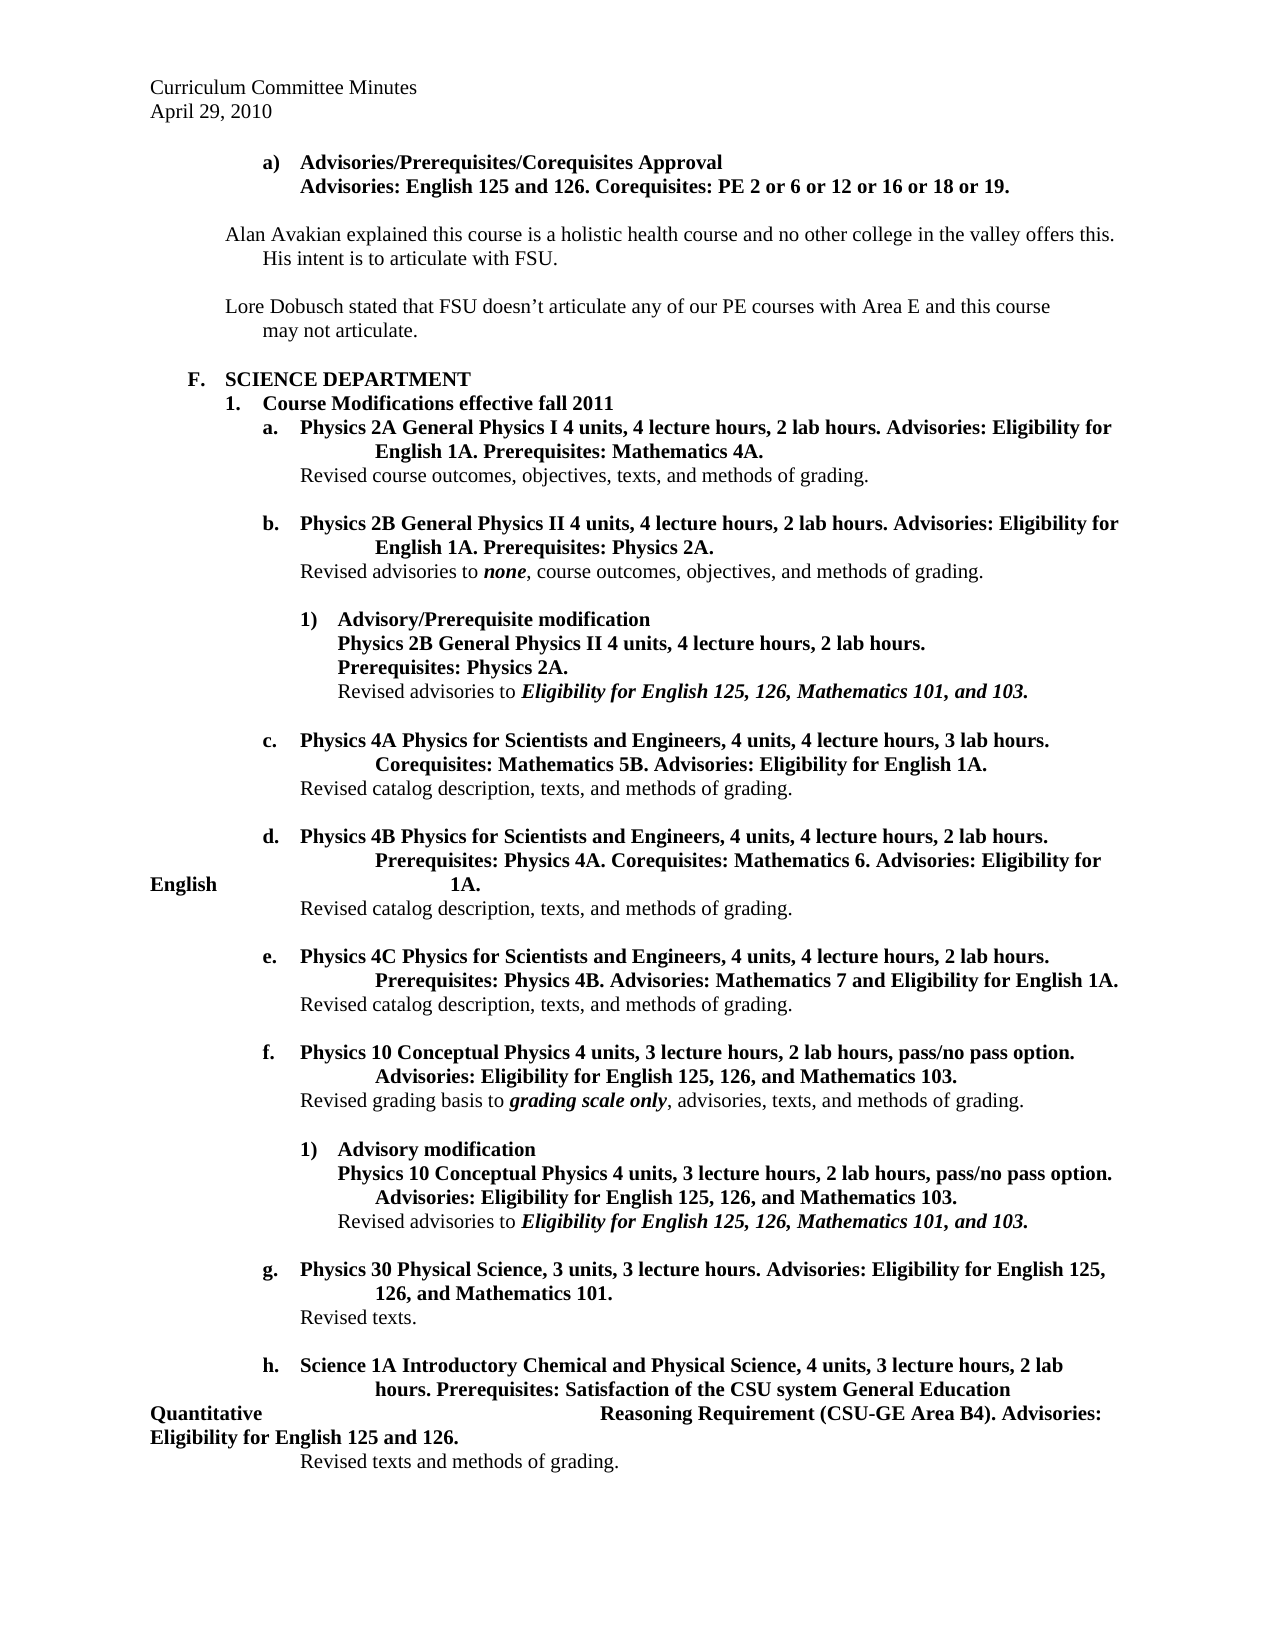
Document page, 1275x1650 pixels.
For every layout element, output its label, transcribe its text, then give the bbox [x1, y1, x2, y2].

text Physics 2B General Physics II 4 units, 4 lecture hours, 2 lab hours. [150, 631, 1125, 655]
text g. Physics 30 Physical Science, 3 units, 3 lecture hours. Advisories: Eligibility for English 125, 126, and Mathematics 101. [150, 1257, 1125, 1305]
text f. Physics 10 Conceptual Physics 4 units, 3 lecture hours, 2 lab hours, pass/no pass option. Advisories: Eligibility for English 125, 126, and Mathematics 103. [150, 1040, 1125, 1088]
text d. Physics 4B Physics for Scientists and Engineers, 4 units, 4 lecture hours, 2 lab hours. Prerequisites: Physics 4A. Corequisites: Mathematics 6. Advisories: Eligibility for English 1A. [150, 824, 1125, 896]
text 1. Course Modifications effective fall 2011 [150, 391, 1125, 415]
text 1) Advisory modification [150, 1137, 1125, 1161]
text Alan Avakian explained this course is a holistic health course and no other college in the valley offers this. His intent is to articulate with FSU. [150, 222, 1125, 270]
text Prerequisites: Physics 2A. [150, 655, 1125, 679]
text e. Physics 4C Physics for Scientists and Engineers, 4 units, 4 lecture hours, 2 lab hours. Prerequisites: Physics 4B. Advisories: Mathematics 7 and Eligibility for English 1A. [150, 944, 1125, 992]
text Revised advisories to none, course outcomes, objectives, and methods of grading. [150, 559, 1125, 583]
text c. Physics 4A Physics for Scientists and Engineers, 4 units, 4 lecture hours, 3 lab hours. Corequisites: Mathematics 5B. Advisories: Eligibility for English 1A. [150, 727, 1125, 776]
text Revised advisories to Eligibility for English 125, 126, Mathematics 101, and 103. [150, 679, 1125, 703]
text Revised texts and methods of grading. [150, 1449, 1125, 1473]
text Physics 10 Conceptual Physics 4 units, 3 lecture hours, 2 lab hours, pass/no pass option. Advisories: Eligibility for English 125, 126, and Mathematics 103. [150, 1161, 1125, 1209]
text a) Advisories/Prerequisites/Corequisites Approval [150, 150, 1125, 174]
text Lore Dobusch stated that FSU doesn’t articulate any of our PE courses with Area E and this course may not articulate. [150, 294, 1125, 342]
text Revised catalog description, texts, and methods of grading. [150, 776, 1125, 800]
text Revised catalog description, texts, and methods of grading. [150, 992, 1125, 1016]
text Advisories: English 125 and 126. Corequisites: PE 2 or 6 or 12 or 16 or 18 or 19. [150, 174, 1125, 198]
text a. Physics 2A General Physics I 4 units, 4 lecture hours, 2 lab hours. Advisories: Eligibility for English 1A. Prerequisites: Mathematics 4A. [150, 415, 1125, 463]
text Revised grading basis to grading scale only, advisories, texts, and methods of grading. [150, 1088, 1125, 1112]
text Revised catalog description, texts, and methods of grading. [150, 896, 1125, 920]
text F. SCIENCE DEPARTMENT [150, 367, 1125, 391]
text h. Science 1A Introductory Chemical and Physical Science, 4 units, 3 lecture hours, 2 lab hours. Prerequisites: Satisfaction of the CSU system General Education Quantitative Reasoning Requirement (CSU-GE Area B4). Advisories: Eligibility for English 125 and 126. [150, 1353, 1125, 1449]
text Revised advisories to Eligibility for English 125, 126, Mathematics 101, and 103. [150, 1209, 1125, 1233]
text b. Physics 2B General Physics II 4 units, 4 lecture hours, 2 lab hours. Advisories: Eligibility for English 1A. Prerequisites: Physics 2A. [150, 511, 1125, 559]
text 1) Advisory/Prerequisite modification [150, 607, 1125, 631]
text Revised texts. [150, 1305, 1125, 1329]
text Revised course outcomes, objectives, texts, and methods of grading. [150, 463, 1125, 487]
